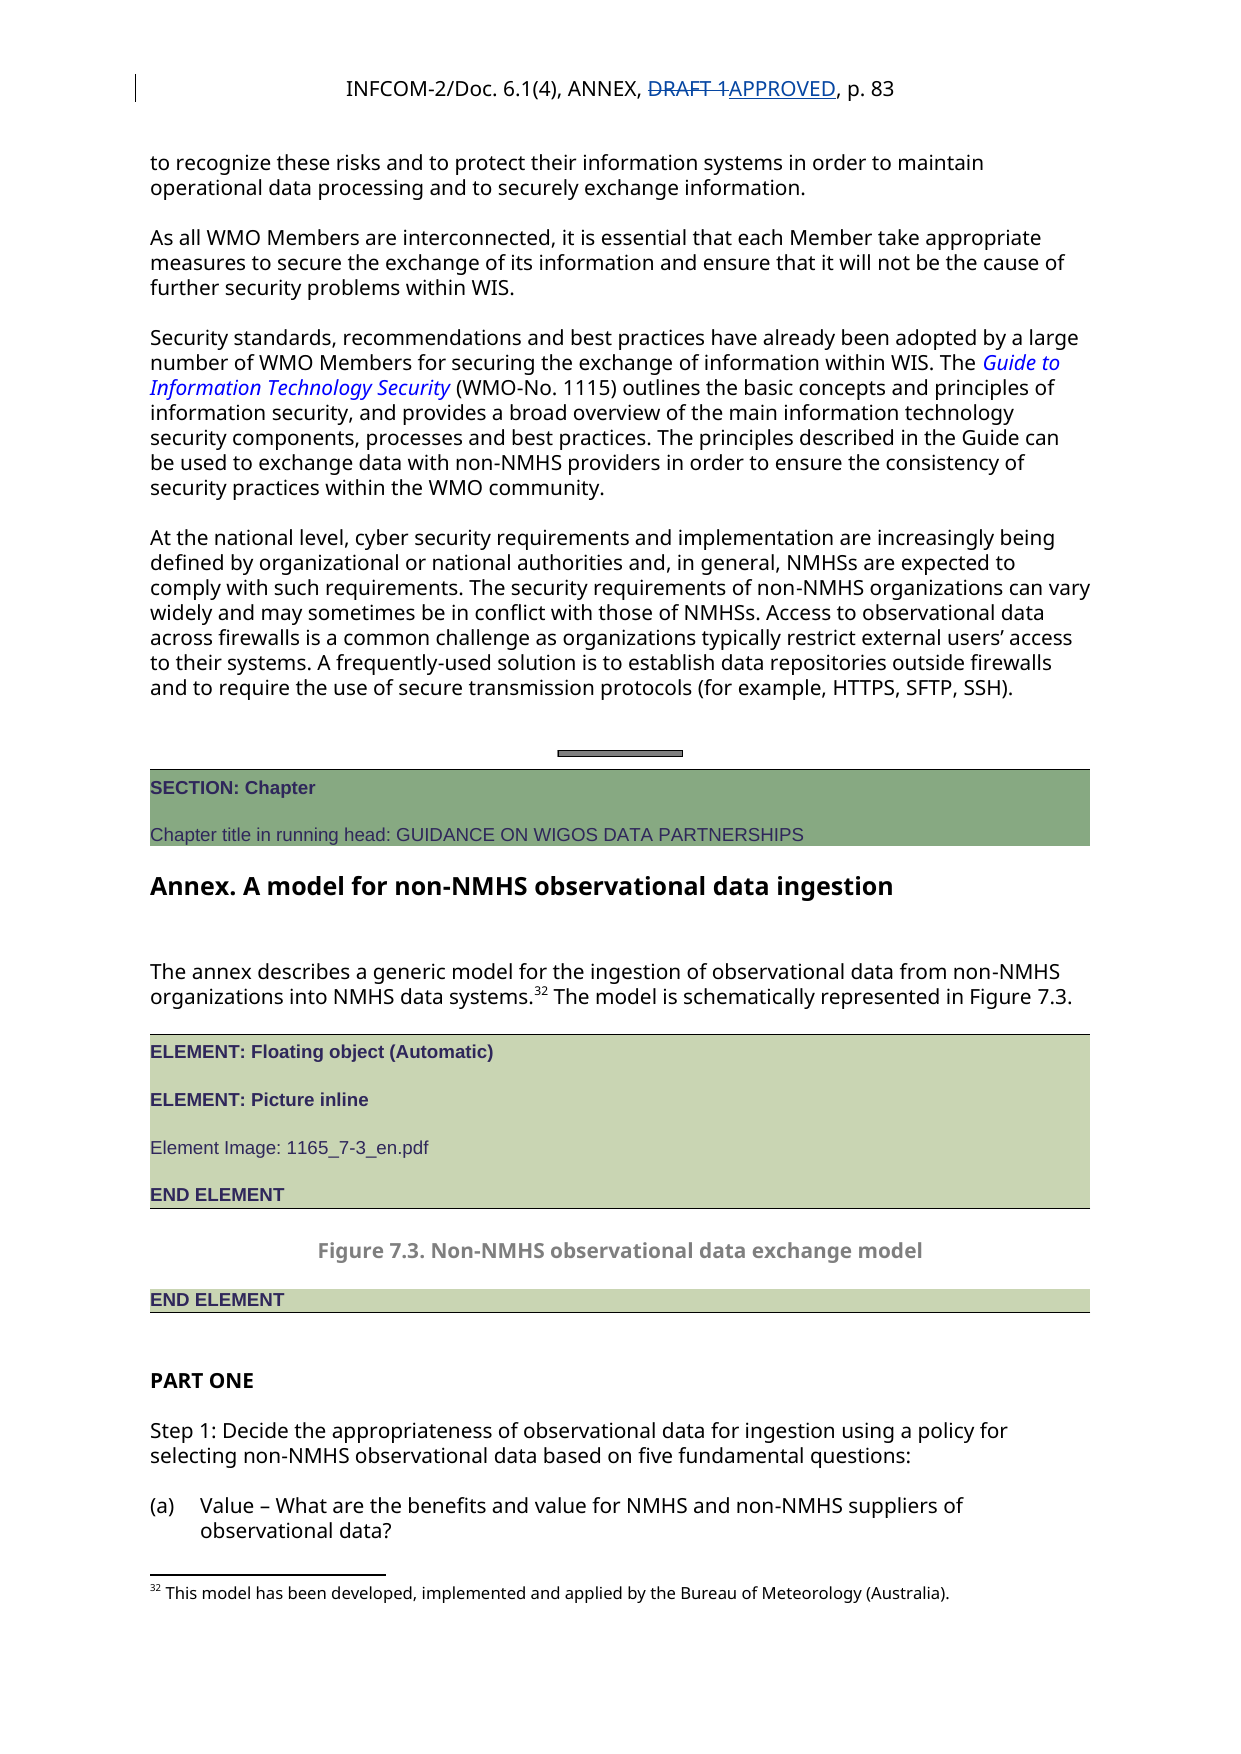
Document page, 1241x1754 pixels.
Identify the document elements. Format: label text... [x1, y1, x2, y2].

text Step 1: Decide the appropriateness of observational data for ingestion using a policy for selecting non-NMHS observational data based on five fundamental questions: [150, 1418, 1090, 1468]
text The annex describes a generic model for the ingestion of observational data from non-NMHS organizations into NMHS data systems. The model is schematically represented in Figure 7.3. [150, 959, 1090, 1009]
text Chapter title in running head: GUIDANCE ON WIGOS DATA PARTNERSHIPS [150, 824, 1090, 846]
text As all WMO Members are interconnected, it is essential that each Member take appropriate measures to secure the exchange of its information and ensure that it will not be the cause of further security problems within WIS. [150, 225, 1090, 300]
text END ELEMENT [150, 1289, 1090, 1312]
subtitle Part One [150, 1368, 1090, 1393]
text Figure 7.3. Non-NMHS observational data exchange model [150, 1239, 1090, 1264]
text Annex. A model for non-NMHS observational data ingestion [150, 872, 1090, 901]
text ELEMENT: Floating object (Automatic) [150, 1035, 1090, 1063]
text Security standards, recommendations and best practices have already been adopted by a large number of WMO Members for securing the exchange of information within WIS. The Guide to Information Technology Security (WMO-No. 1115) outlines the basic concepts and principles of information security, and provides a broad overview of the main information technology security components, processes and best practices. The principles described in the Guide can be used to exchange data with non-NMHS providers in order to ensure the consistency of security practices within the WMO community. [150, 325, 1090, 500]
text At the national level, cyber security requirements and implementation are increasingly being defined by organizational or national authorities and, in general, NMHSs are expected to comply with such requirements. The security requirements of non-NMHS organizations can vary widely and may sometimes be in conflict with those of NMHSs. Access to observational data across firewalls is a common challenge as organizations typically restrict external users’ access to their systems. A frequently-used solution is to establish data repositories outside firewalls and to require the use of secure transmission protocols (for example, HTTPS, SFTP, SSH). [150, 525, 1090, 700]
text END ELEMENT [150, 1184, 1090, 1208]
text ELEMENT: Picture inline [150, 1082, 1090, 1110]
text SECTION: Chapter [150, 770, 1090, 798]
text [150, 150, 1090, 200]
text (a) Value – What are the benefits and value for NMHS and non-NMHS suppliers of observational data? [150, 1493, 1090, 1543]
text Element Image: 1165_7-3_en.pdf [150, 1137, 1090, 1158]
